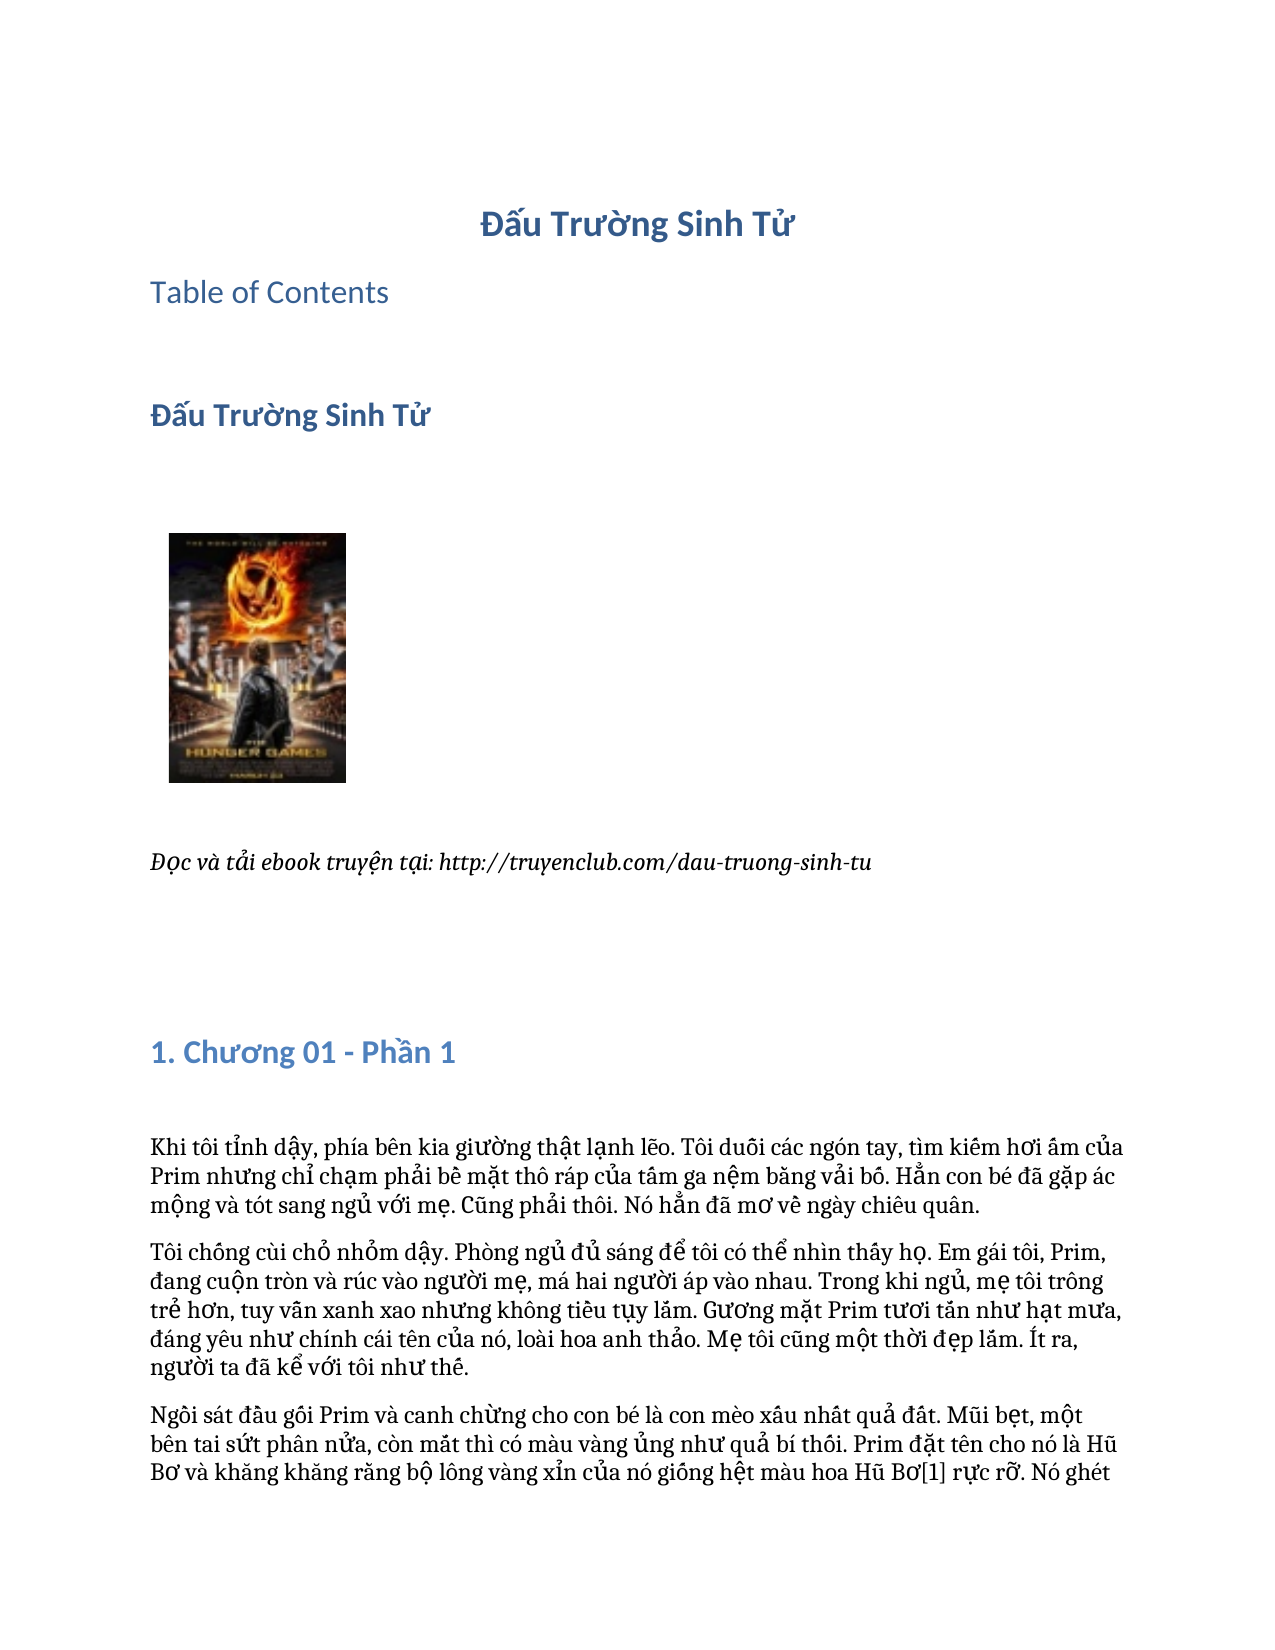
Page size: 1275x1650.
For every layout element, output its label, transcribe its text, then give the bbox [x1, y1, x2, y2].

title Đấu Trường Sinh Tử [150, 200, 1125, 246]
subtitle 1. Chương 01 - Phần 1 [150, 1031, 1125, 1072]
table_header [139, 529, 1275, 787]
text Tôi chống cùi chỏ nhỏm dậy. Phòng ngủ đủ sáng để tôi có thể nhìn thấy họ. Em gái tôi, Prim, đang cuộn tròn và rúc vào người mẹ, má hai người áp vào nhau. Trong khi ngủ, mẹ tôi trông trẻ hơn, tuy vẫn xanh xao nhưng không tiều tụy lắm. Gương mặt Prim tươi tắn như hạt mưa, đáng yêu như chính cái tên của nó, loài hoa anh thảo. Mẹ tôi cũng một thời đẹp lắm. Ít ra, người ta đã kể với tôi như thế. [150, 1238, 1125, 1382]
picture [168, 533, 346, 783]
subtitle Đấu Trường Sinh Tử [150, 393, 1125, 434]
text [150, 1401, 1125, 1487]
text Đọc và tải ebook truyện tại: http://truyenclub.com/dau-truong-sinh-tu [150, 791, 1125, 906]
text Khi tôi tỉnh dậy, phía bên kia giường thật lạnh lẽo. Tôi duỗi các ngón tay, tìm kiếm hơi ấm của Prim nhưng chỉ chạm phải bề mặt thô ráp của tấm ga nệm bằng vải bố. Hẳn con bé đã gặp ác mộng và tót sang ngủ với mẹ. Cũng phải thôi. Nó hẳn đã mơ về ngày chiêu quân. [150, 1076, 1125, 1219]
